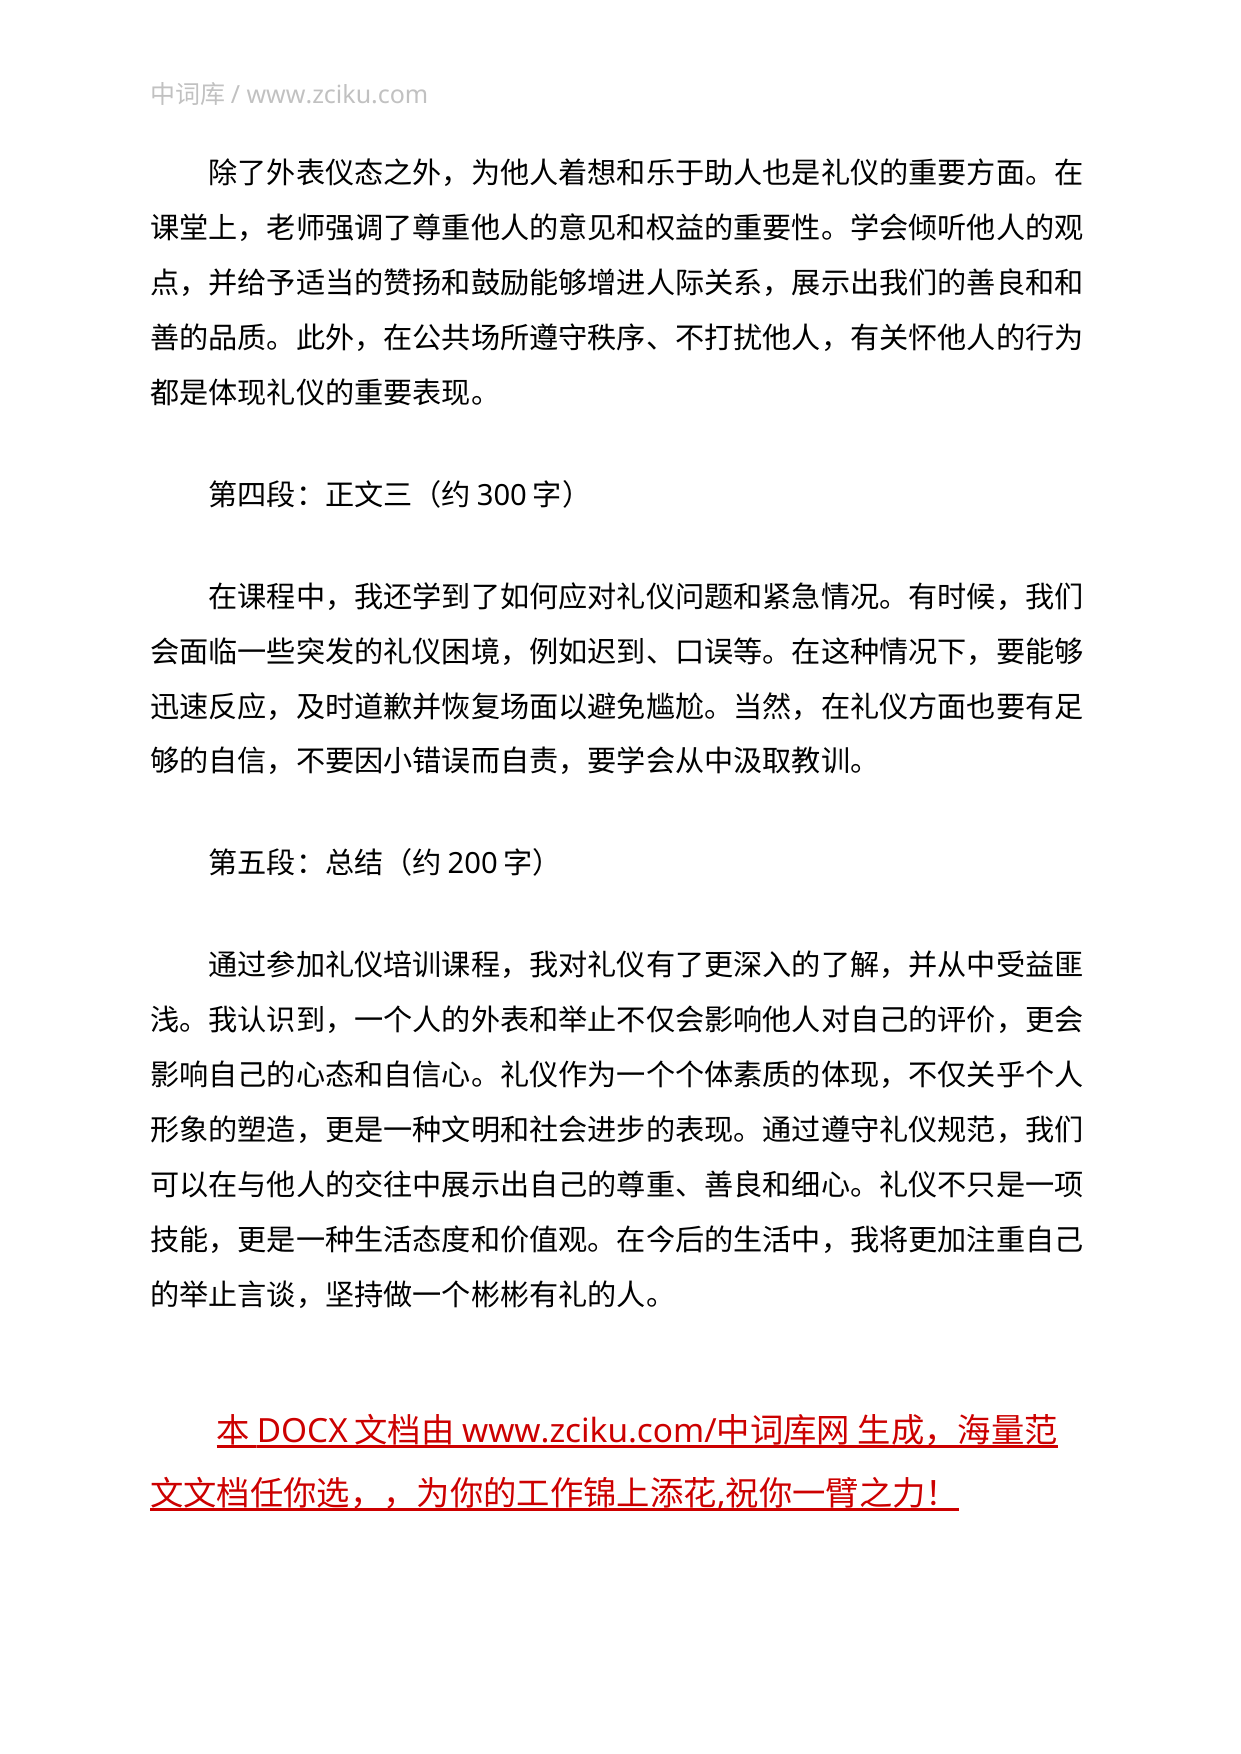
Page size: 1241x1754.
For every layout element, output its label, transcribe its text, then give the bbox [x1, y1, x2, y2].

text 本DOCX文档由 www.zciku.com/中词库网 生成，海量范文文档任你选，，为你的工作锦上添花,祝你一臂之力！ [150, 1404, 1090, 1515]
text 在课程中，我还学到了如何应对礼仪问题和紧急情况。有时候，我们会面临一些突发的礼仪困境，例如迟到、口误等。在这种情况下，要能够迅速反应，及时道歉并恢复场面以避免尴尬。当然，在礼仪方面也要有足够的自信，不要因小错误而自责，要学会从中汲取教训。 [150, 573, 1090, 780]
text 除了外表仪态之外，为他人着想和乐于助人也是礼仪的重要方面。在课堂上，老师强调了尊重他人的意见和权益的重要性。学会倾听他人的观点，并给予适当的赞扬和鼓励能够增进人际关系，展示出我们的善良和和善的品质。此外，在公共场所遵守秩序、不打扰他人，有关怀他人的行为都是体现礼仪的重要表现。 [150, 150, 1090, 412]
text 通过参加礼仪培训课程，我对礼仪有了更深入的了解，并从中受益匪浅。我认识到，一个人的外表和举止不仅会影响他人对自己的评价，更会影响自己的心态和自信心。礼仪作为一个个体素质的体现，不仅关乎个人形象的塑造，更是一种文明和社会进步的表现。通过遵守礼仪规范，我们可以在与他人的交往中展示出自己的尊重、善良和细心。礼仪不只是一项技能，更是一种生活态度和价值观。在今后的生活中，我将更加注重自己的举止言谈，坚持做一个彬彬有礼的人。 [150, 942, 1090, 1313]
text 第四段：正文三（约300字） [150, 471, 1090, 514]
text 第五段：总结（约200字） [150, 840, 1090, 882]
